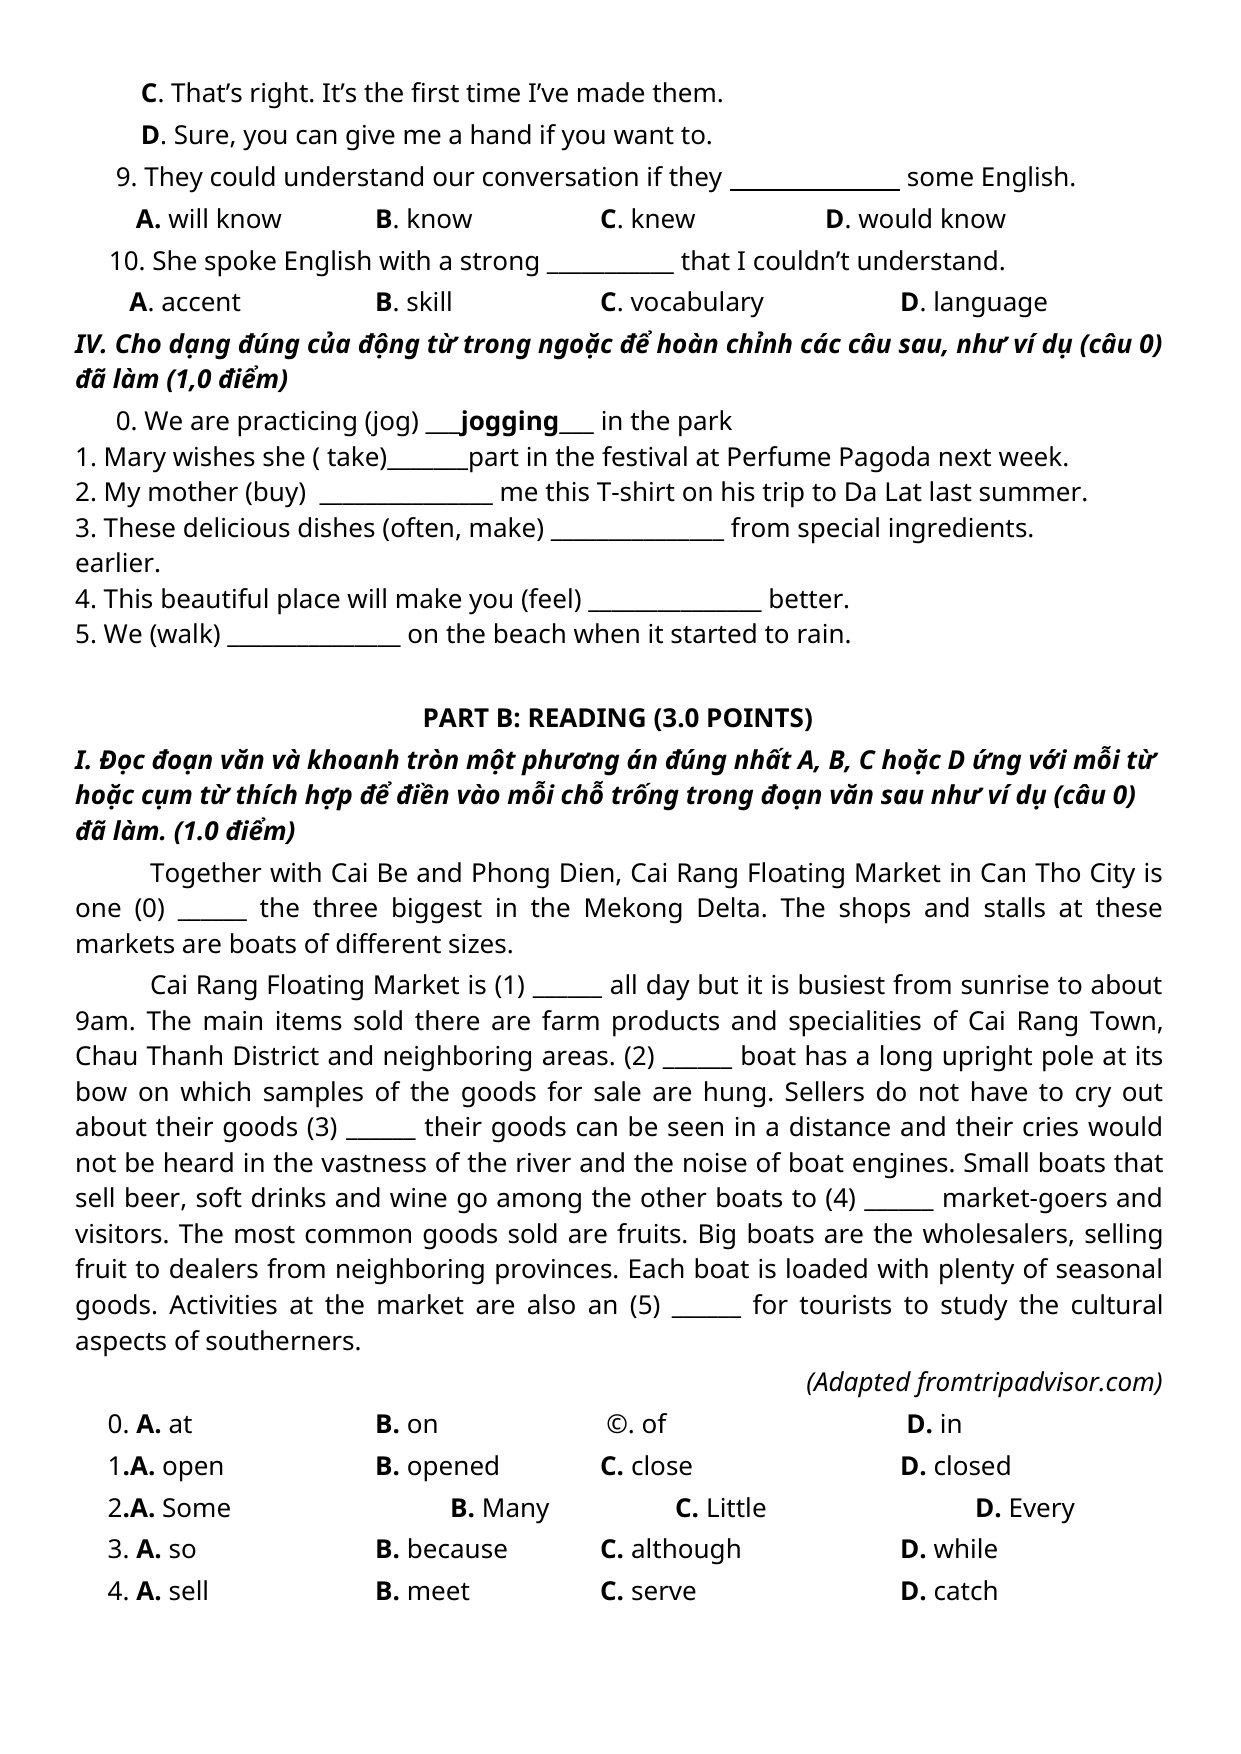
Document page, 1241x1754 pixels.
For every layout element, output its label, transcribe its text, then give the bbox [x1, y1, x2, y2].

text (Adapted fromtripadvisor.com) [75, 1364, 1165, 1399]
text D. Sure, you can give me a hand if you want to. [75, 117, 1165, 152]
text 1. Mary wishes she ( take)_______part in the festival at Perfume Pagoda next week. [75, 438, 1165, 474]
text A. accent B. skill C. vocabulary D. language [75, 284, 1165, 319]
text 2. My mother (buy) _______________ me this T-shirt on his trip to Da Lat last summer. [75, 474, 1165, 509]
text 1.A. open B. opened C. close D. closed [75, 1447, 1165, 1483]
text earlier. [75, 545, 1165, 581]
text 0. We are practicing (jog) ___jogging___ in the park [75, 403, 1165, 438]
text A. will know B. know C. knew D. would know [75, 200, 1165, 236]
text 10. She spoke English with a strong ___________ that I couldn’t understand. [75, 242, 1165, 278]
text PART B: READING (3.0 POINTS) [75, 699, 1160, 735]
text 5. We (walk) _______________ on the beach when it started to rain. [75, 616, 1165, 652]
text 3. A. so B. because C. although D. while [75, 1531, 1165, 1567]
text 4. A. sell B. meet C. serve D. catch [75, 1573, 1165, 1608]
text 2.A. Some B. Many C. Little D. Every [75, 1489, 1165, 1525]
text I. Đọc đoạn văn và khoanh tròn một phương án đúng nhất A, B, C hoặc D ứng với mỗi từ hoặc cụm từ thích hợp để điền vào mỗi chỗ trống trong đoạn văn sau như ví dụ (câu 0) đã làm. (1.0 điểm) [75, 741, 1165, 848]
text 4. This beautiful place will make you (feel) _______________ better. [75, 581, 1165, 616]
text IV. Cho dạng đúng của động từ trong ngoặc để hoàn chỉnh các câu sau, như ví dụ (câu 0) đã làm (1,0 điểm) [75, 326, 1165, 397]
text C. That’s right. It’s the first time I’ve made them. [75, 75, 1165, 111]
text 3. These delicious dishes (often, make) _______________ from special ingredients. [75, 509, 1165, 545]
text 9. They could understand our conversation if they some English. [75, 158, 1165, 194]
text 0. A. at B. on ©. of D. in [75, 1406, 1165, 1441]
text Together with Cai Be and Phong Dien, Cai Rang Floating Market in Can Tho City is one (0) ______ the three biggest in the Mekong Delta. The shops and stalls at these markets are boats of different sizes. [75, 854, 1165, 961]
text Cai Rang Floating Market is (1) ______ all day but it is busiest from sunrise to about 9am. The main items sold there are farm products and specialities of Cai Rang Town, Chau Thanh District and neighboring areas. (2) ______ boat has a long upright pole at its bow on which samples of the goods for sale are hung. Sellers do not have to cry out about their goods (3) ______ their goods can be seen in a distance and their cries would not be heard in the vastness of the river and the noise of boat engines. Small boats that sell beer, soft drinks and wine go among the other boats to (4) ______ market-goers and visitors. The most common goods sold are fruits. Big boats are the wholesalers, selling fruit to dealers from neighboring provinces. Each boat is loaded with plenty of seasonal goods. Activities at the market are also an (5) ______ for tourists to study the cultural aspects of southerners. [75, 967, 1165, 1358]
